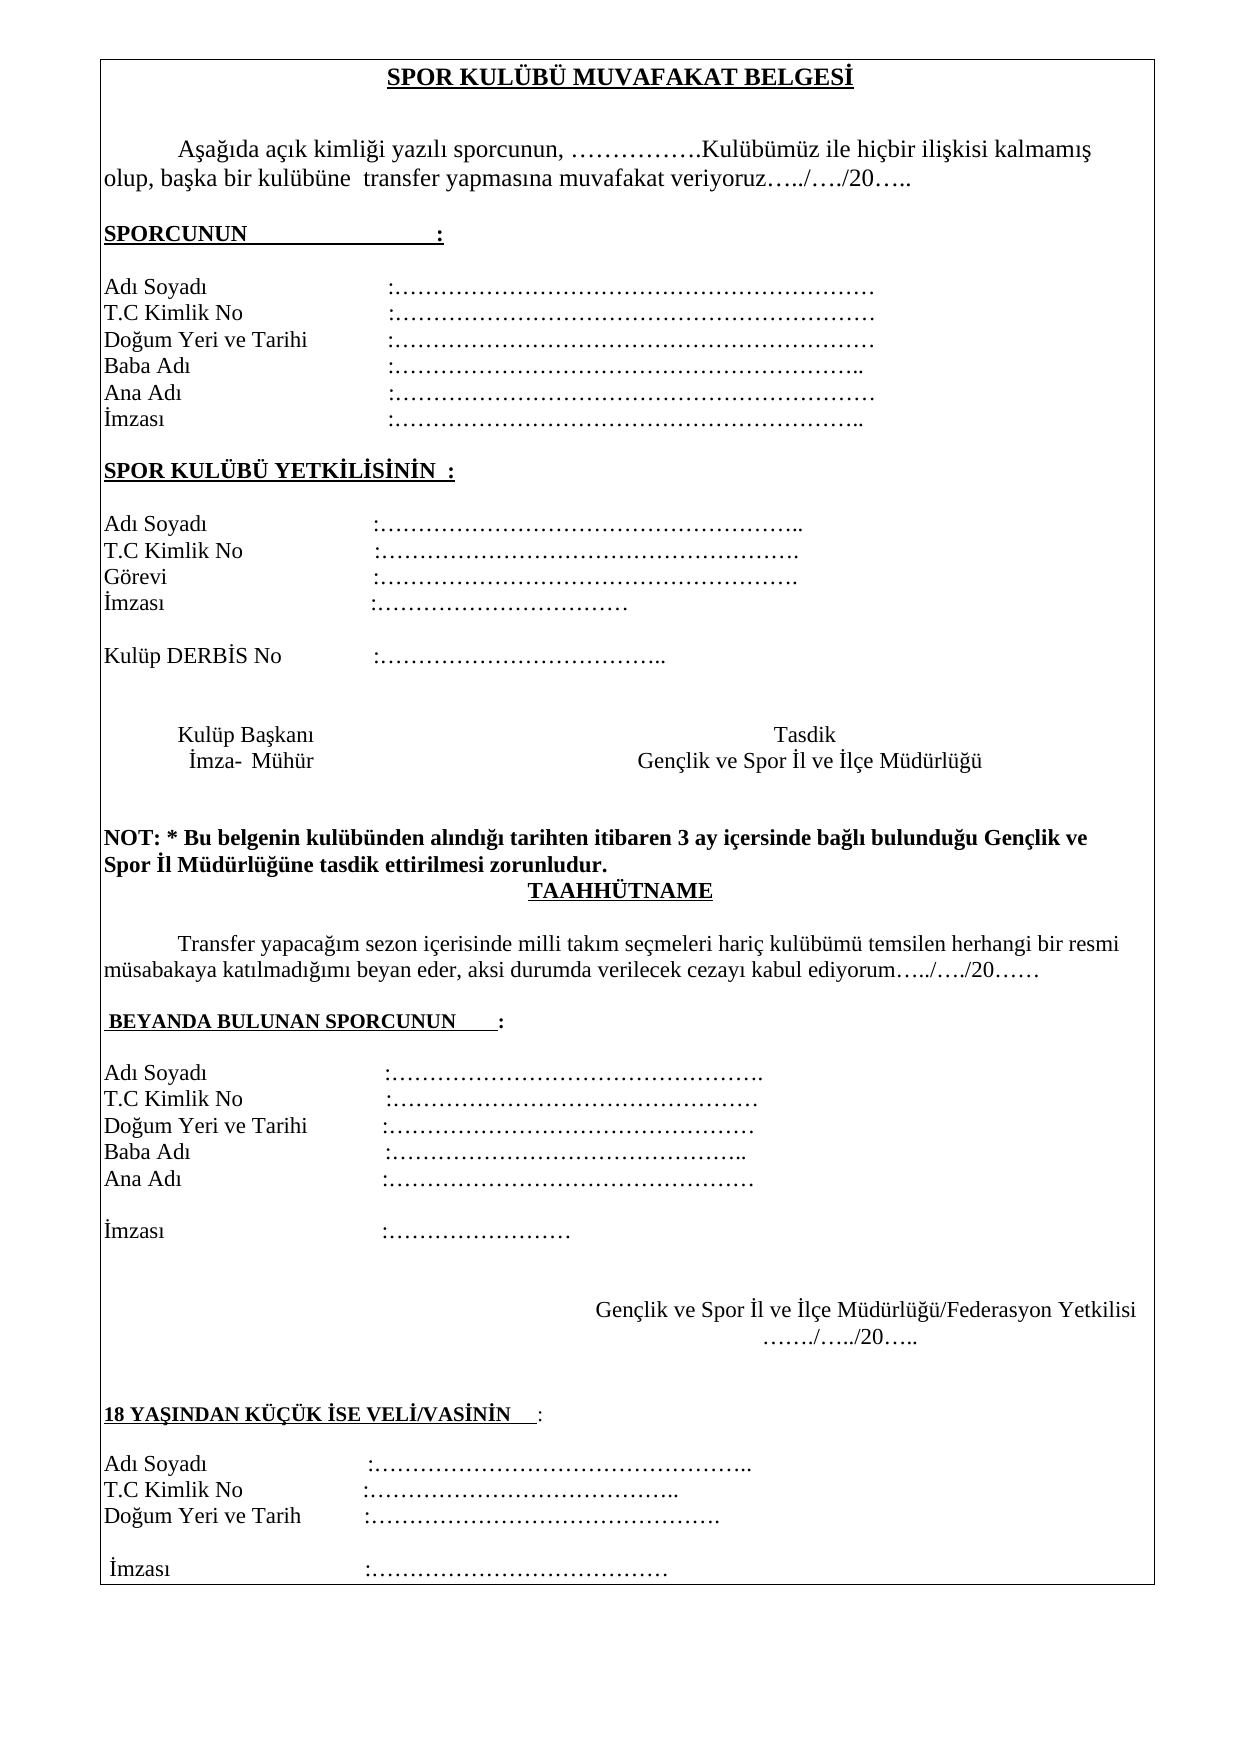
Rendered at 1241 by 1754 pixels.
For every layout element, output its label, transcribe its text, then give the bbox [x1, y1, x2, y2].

text İmzası :…………………………… [103, 589, 1137, 616]
text Ana Adı :……………………………………………………… [103, 378, 1137, 405]
text Adı Soyadı :……………………………………………………… [103, 273, 1137, 299]
text Adı Soyadı :………………………………………….. [103, 1450, 1137, 1476]
text Görevi :………………………………………………. [103, 563, 1137, 589]
text Transfer yapacağım sezon içerisinde milli takım seçmeleri hariç kulübümü temsilen herhangi bir resmi müsabakaya katılmadığımı beyan eder, aksi durumda verilecek cezayı kabul ediyorum…../…./20…… [103, 930, 1137, 982]
text Aşağıda açık kimliği yazılı sporcunun, …………….anşında ……branşında Kulübümüz ile hiçbir ilişkisi kalmamış olup, başka bir kulübüne transfer yapmasına muvafakat veriyoruz…../…./20….. [103, 134, 1137, 192]
text Adı Soyadı :……………………………………………….. [103, 510, 1137, 537]
subtitle SPORCUNUN : [103, 220, 1137, 247]
text İmzası :…………………………………………………….. [103, 405, 1137, 431]
text Adı Soyadı :…………………………………………. [103, 1059, 1137, 1086]
text T.C Kimlik No :………………………………….. [103, 1476, 1137, 1503]
text Gençlik ve Spor İl ve İlçe Müdürlüğü/Federasyon Yetkilisi [103, 1296, 1137, 1323]
title TAAHHÜTNAME [103, 877, 1137, 903]
text Baba Adı :…………………………………………………….. [103, 352, 1137, 378]
text Doğum Yeri ve Tarihi :………………………………………… [103, 1112, 1137, 1138]
text T.C Kimlik No :……………………………………………………… [103, 299, 1137, 326]
text NOT: * Bu belgenin kulübünden alındığı tarihten itibaren 3 ay içersinde bağlı bulunduğu Gençlik ve Spor İl Müdürlüğüne tasdik ettirilmesi zorunludur. [103, 824, 1137, 877]
text ……./…../20….. [103, 1323, 1137, 1349]
text Kulüp DERBİS No :……………………………….. [103, 642, 1137, 668]
text Ana Adı :………………………………………… [103, 1164, 1137, 1191]
text Baba Adı :……………………………………….. [103, 1138, 1137, 1164]
text Doğum Yeri ve Tarih :………………………………………. [103, 1503, 1137, 1529]
text İmzası :…………………… [103, 1217, 1137, 1244]
text Kulüp Başkanı Tasdik [103, 721, 1137, 747]
text BEYANDA BULUNAN SPORCUNUN : [103, 1009, 1137, 1033]
text T.C Kimlik No :………………………………………… [103, 1086, 1137, 1112]
title SPOR KULÜBÜ MUVAFAKAT BELGESİ [101, 60, 1154, 91]
text İmzası :………………………………… [101, 1533, 1154, 1584]
text 18 YAŞINDAN KÜÇÜK İSE VELİ/VASİNİN : [103, 1402, 1137, 1426]
text Doğum Yeri ve Tarihi :……………………………………………………… [103, 326, 1137, 352]
text İmza- Mühür Gençlik ve Spor İl ve İlçe Müdürlüğü [103, 747, 1137, 774]
text T.C Kimlik No :………………………………………………. [103, 537, 1137, 563]
text SPOR KULÜBÜ YETKİLİSİNİN : [103, 458, 1137, 484]
